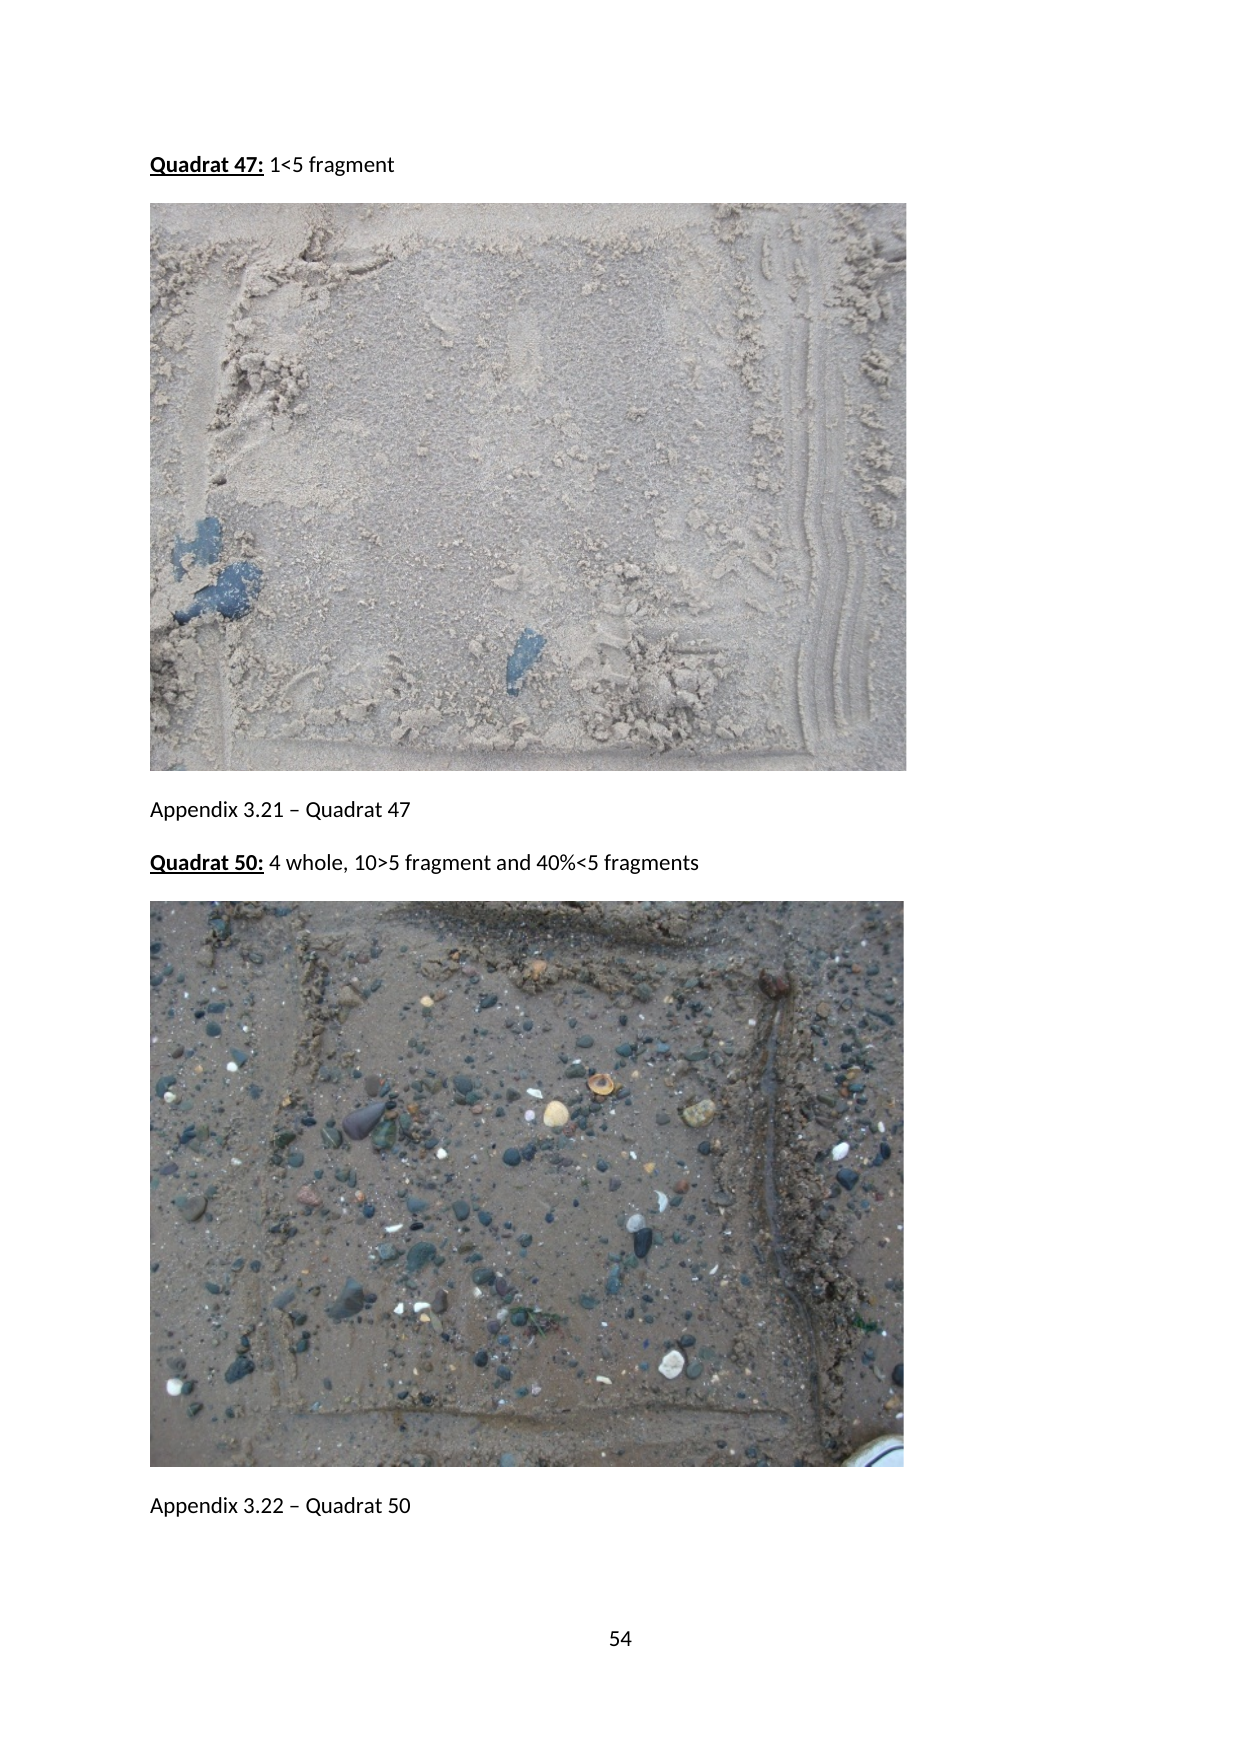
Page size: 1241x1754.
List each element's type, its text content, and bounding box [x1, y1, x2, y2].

text Quadrat 50: 4 whole, 10>5 fragment and 40%<5 fragments [150, 848, 1090, 876]
text Quadrat 47: 1<5 fragment [150, 150, 1090, 178]
text Appendix 3.21 – Quadrat 47 [150, 795, 1090, 823]
picture [150, 901, 904, 1467]
text Appendix 3.22 – Quadrat 50 [150, 1491, 1090, 1519]
picture [150, 203, 907, 771]
